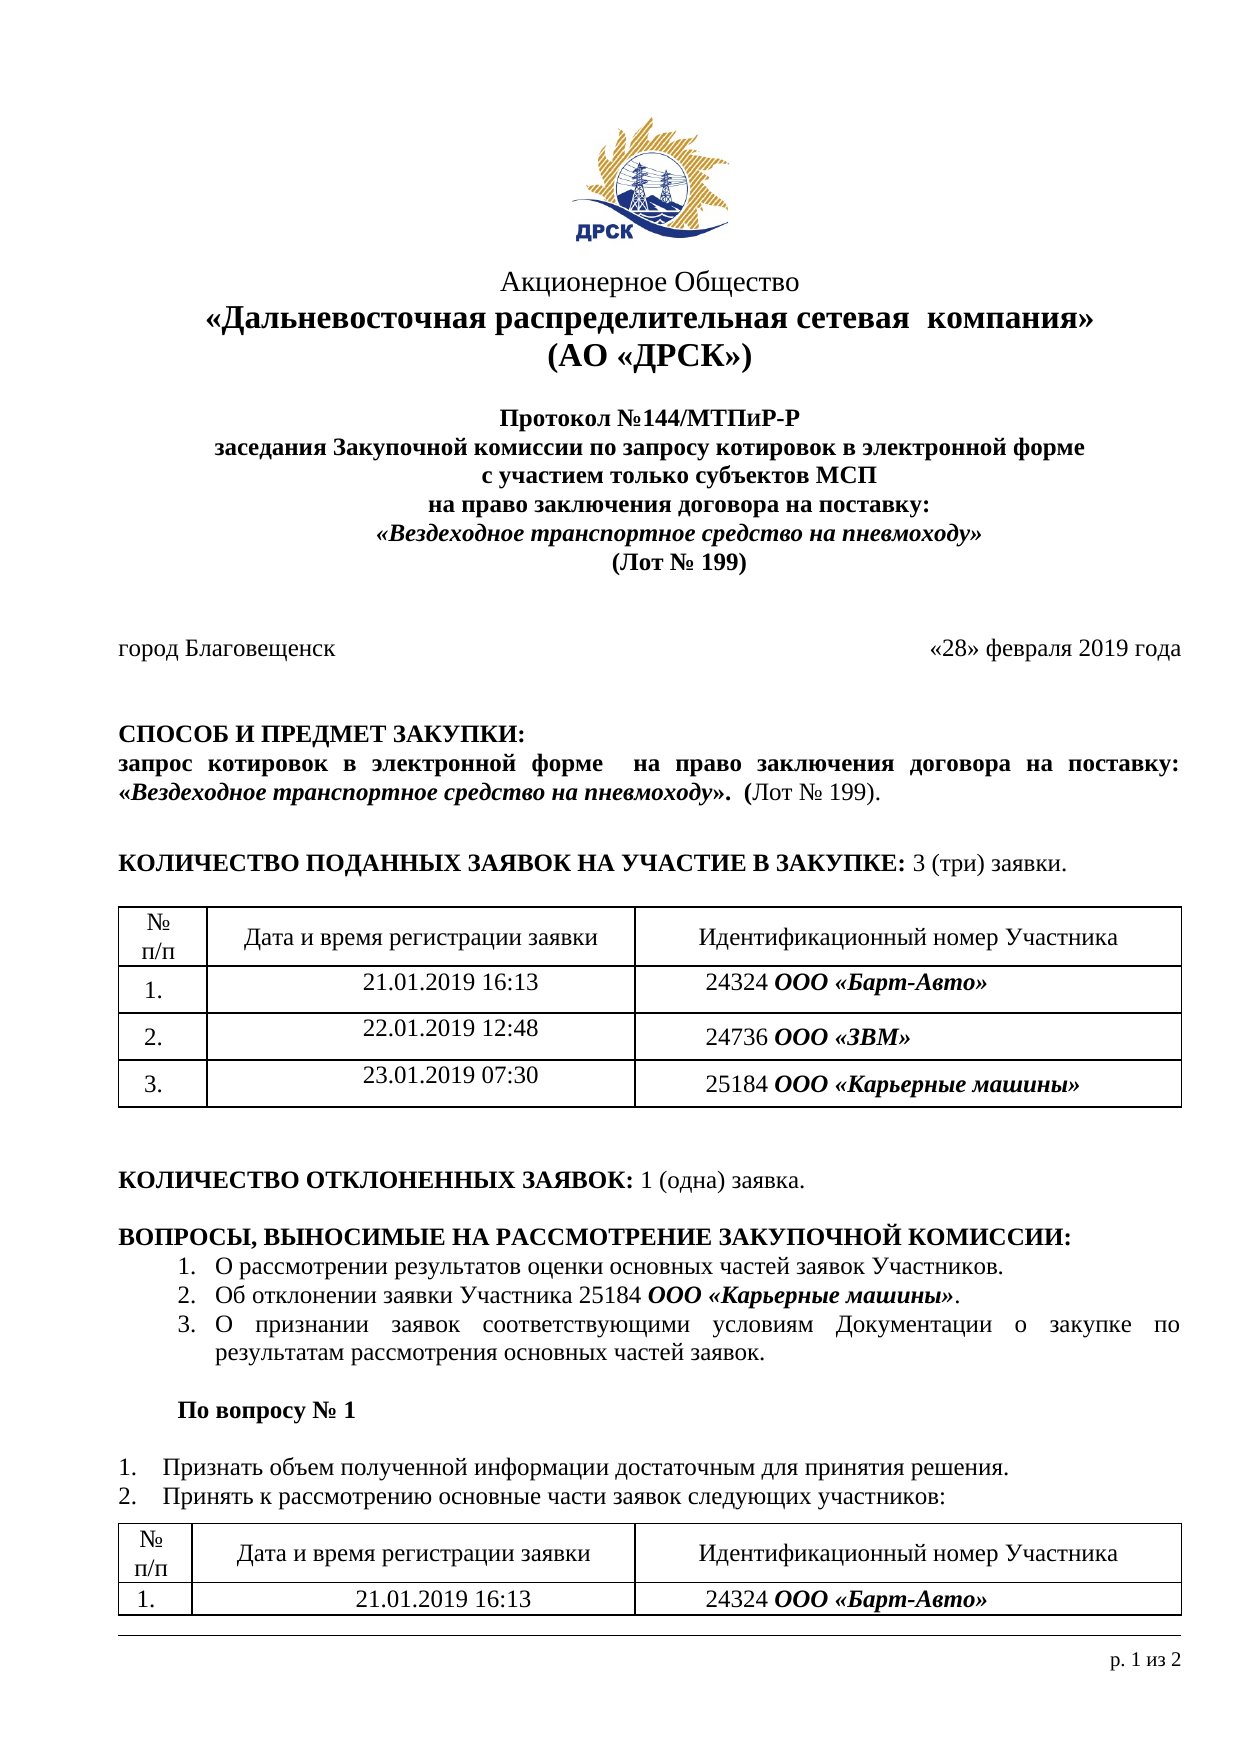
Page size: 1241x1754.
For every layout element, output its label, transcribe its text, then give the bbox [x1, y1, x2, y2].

text с участием только субъектов МСП [118, 460, 1181, 489]
table_header «28» февраля 2019 года [650, 604, 1192, 690]
text КОЛИЧЕСТВО ПОДАННЫХ ЗАЯВОК НА УЧАСТИЕ В ЗАКУПКЕ: 3 (три) заявки. [118, 848, 1181, 877]
table_header Дата и время регистрации заявки [208, 908, 634, 965]
text СПОСОБ И ПРЕДМЕТ ЗАКУПКИ: [118, 719, 1181, 748]
table_cell 21.01.2019 16:13 [193, 1583, 634, 1614]
table_cell 22.01.2019 12:48 [208, 1014, 634, 1059]
text КОЛИЧЕСТВО ОТКЛОНЕННЫХ ЗАЯВОК: 1 (одна) заявка. [118, 1165, 1196, 1194]
text По вопросу № 1 [118, 1395, 1181, 1424]
table_cell 24736 ООО «ЗВМ» [636, 1014, 1181, 1059]
text заседания Закупочной комиссии по запросу котировок в электронной форме [118, 432, 1181, 460]
text Акционерное Общество [118, 264, 1181, 297]
table_cell 21.01.2019 16:13 [208, 967, 634, 1012]
table_header Дата и время регистрации заявки [193, 1524, 634, 1582]
text (АО «ДРСК») [118, 336, 1181, 374]
text запрос котировок в электронной форме на право заключения договора на поставку: «Вездеходное транспортное средство на пневмоходу». (Лот № 199). [118, 748, 1181, 805]
list Об отклонении заявки Участника 25184 ООО «Карьерные машины». [177, 1280, 1181, 1309]
text Протокол №144/МТПиР-Р [118, 403, 1181, 432]
text (Лот № 199) [118, 547, 1181, 575]
table_cell [119, 1061, 206, 1106]
table_header город Благовещенск [107, 604, 649, 690]
list Признать объем полученной информации достаточным для принятия решения. [118, 1452, 1181, 1481]
table_header Идентификационный номер Участника [636, 1524, 1181, 1582]
table_cell 23.01.2019 07:30 [208, 1061, 634, 1106]
picture [570, 117, 730, 247]
table_cell [119, 967, 206, 1012]
text ВОПРОСЫ, ВЫНОСИМЫЕ НА РАССМОТРЕНИЕ ЗАКУПОЧНОЙ КОМИССИИ: [118, 1222, 1181, 1251]
table_cell [119, 1583, 191, 1614]
text на право заключения договора на поставку: [118, 489, 1181, 518]
table_cell 24324 ООО «Барт-Авто» [636, 967, 1181, 1012]
table_header № п/п [119, 1524, 191, 1582]
table_cell [119, 1014, 206, 1059]
table_header Идентификационный номер Участника [636, 908, 1181, 965]
text «Вездеходное транспортное средство на пневмоходу» [118, 518, 1181, 547]
list Принять к рассмотрению основные части заявок следующих участников: [118, 1481, 1181, 1510]
text «Дальневосточная распределительная сетевая компания» [118, 297, 1181, 336]
table_cell 24324 ООО «Барт-Авто» [636, 1583, 1181, 1614]
table_cell 25184 ООО «Карьерные машины» [636, 1061, 1181, 1106]
list О признании заявок соответствующими условиям Документации о закупке по результатам рассмотрения основных частей заявок. [177, 1309, 1181, 1366]
table_header № п/п [119, 908, 206, 965]
list О рассмотрении результатов оценки основных частей заявок Участников. [177, 1251, 1181, 1280]
